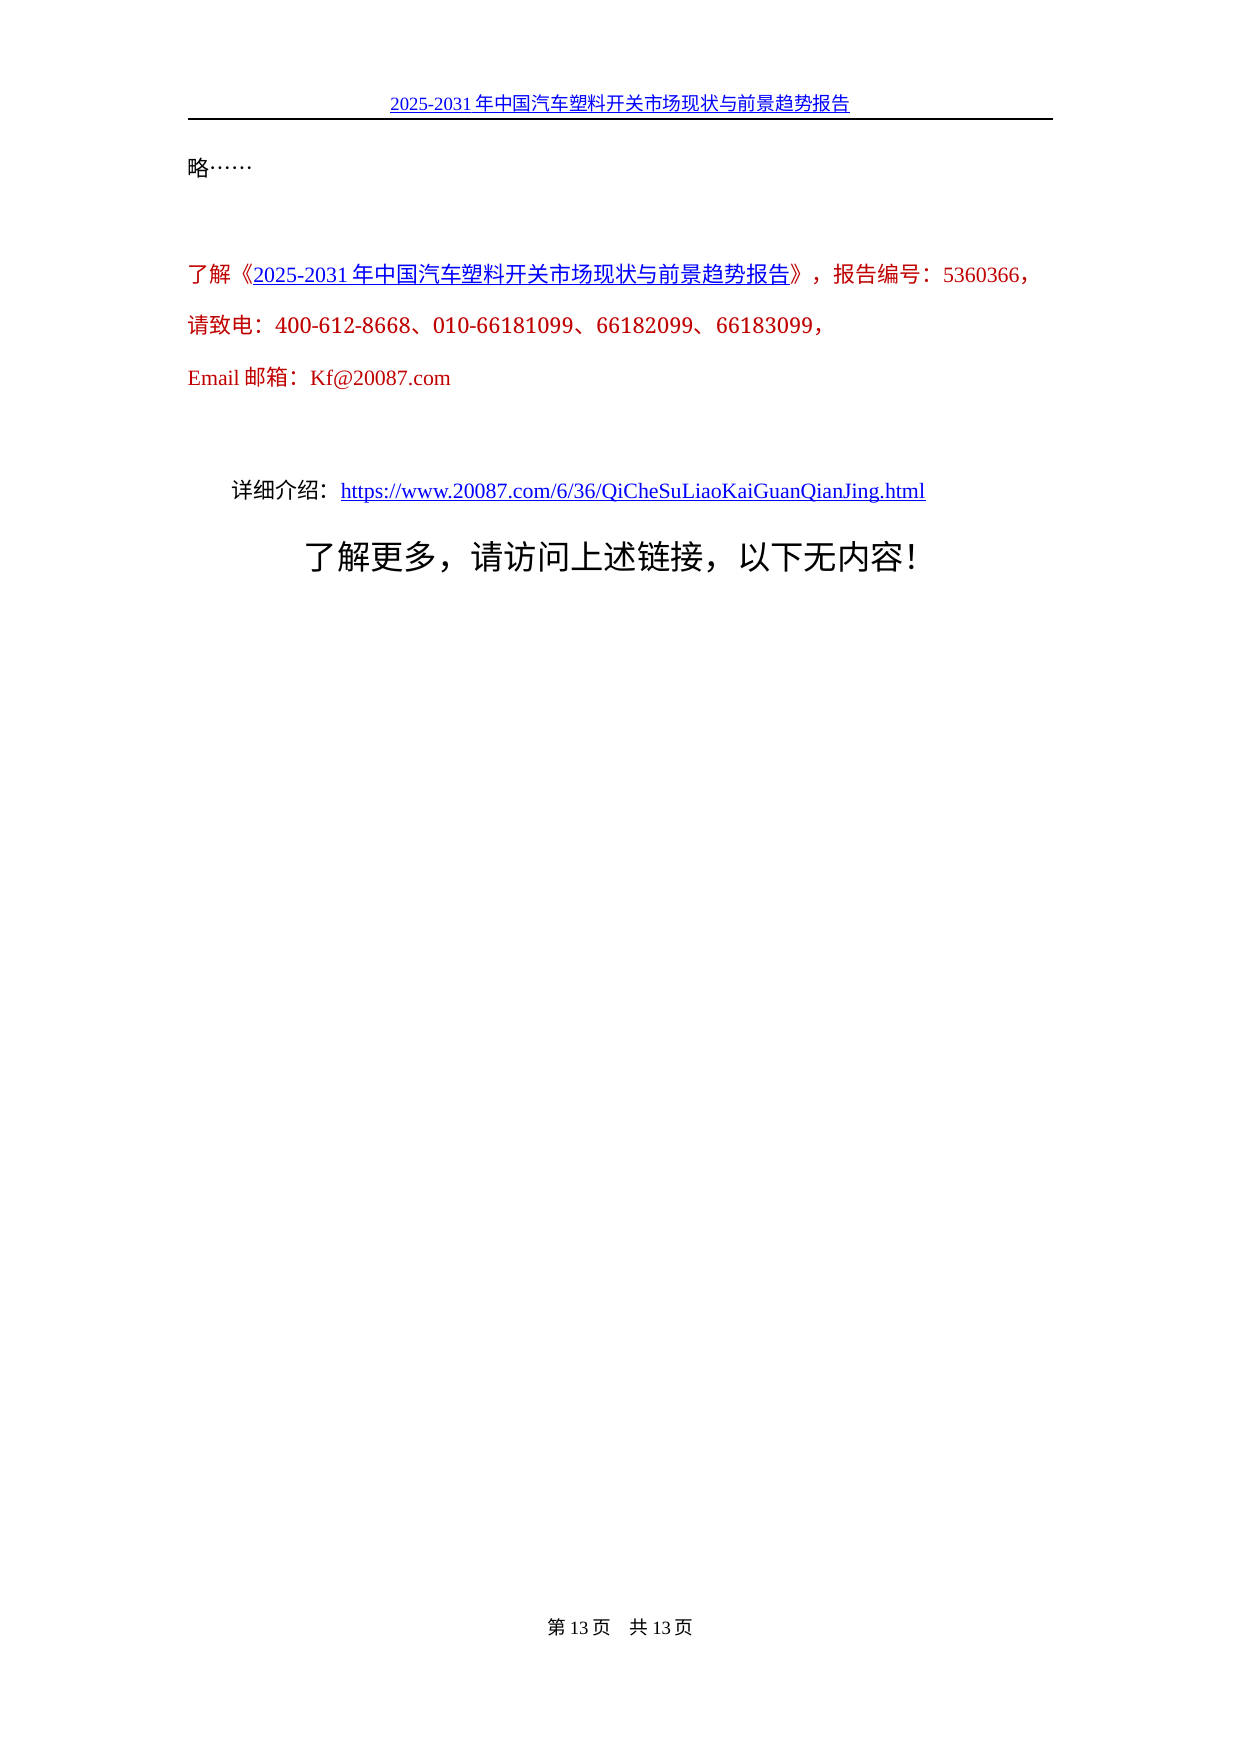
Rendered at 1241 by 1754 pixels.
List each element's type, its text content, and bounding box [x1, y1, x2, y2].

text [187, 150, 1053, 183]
text 详细介绍：https://www.20087.com/6/36/QiCheSuLiaoKaiGuanQianJing.html [187, 473, 1053, 505]
text 请致电：400-612-8668、010-66181099、66182099、66183099， [187, 308, 1053, 341]
title 了解更多，请访问上述链接，以下无内容！ [187, 523, 1053, 588]
text 了解《2025-2031年中国汽车塑料开关市场现状与前景趋势报告》，报告编号：5360366， [187, 257, 1053, 289]
text Email邮箱：Kf@20087.com [187, 360, 1053, 392]
